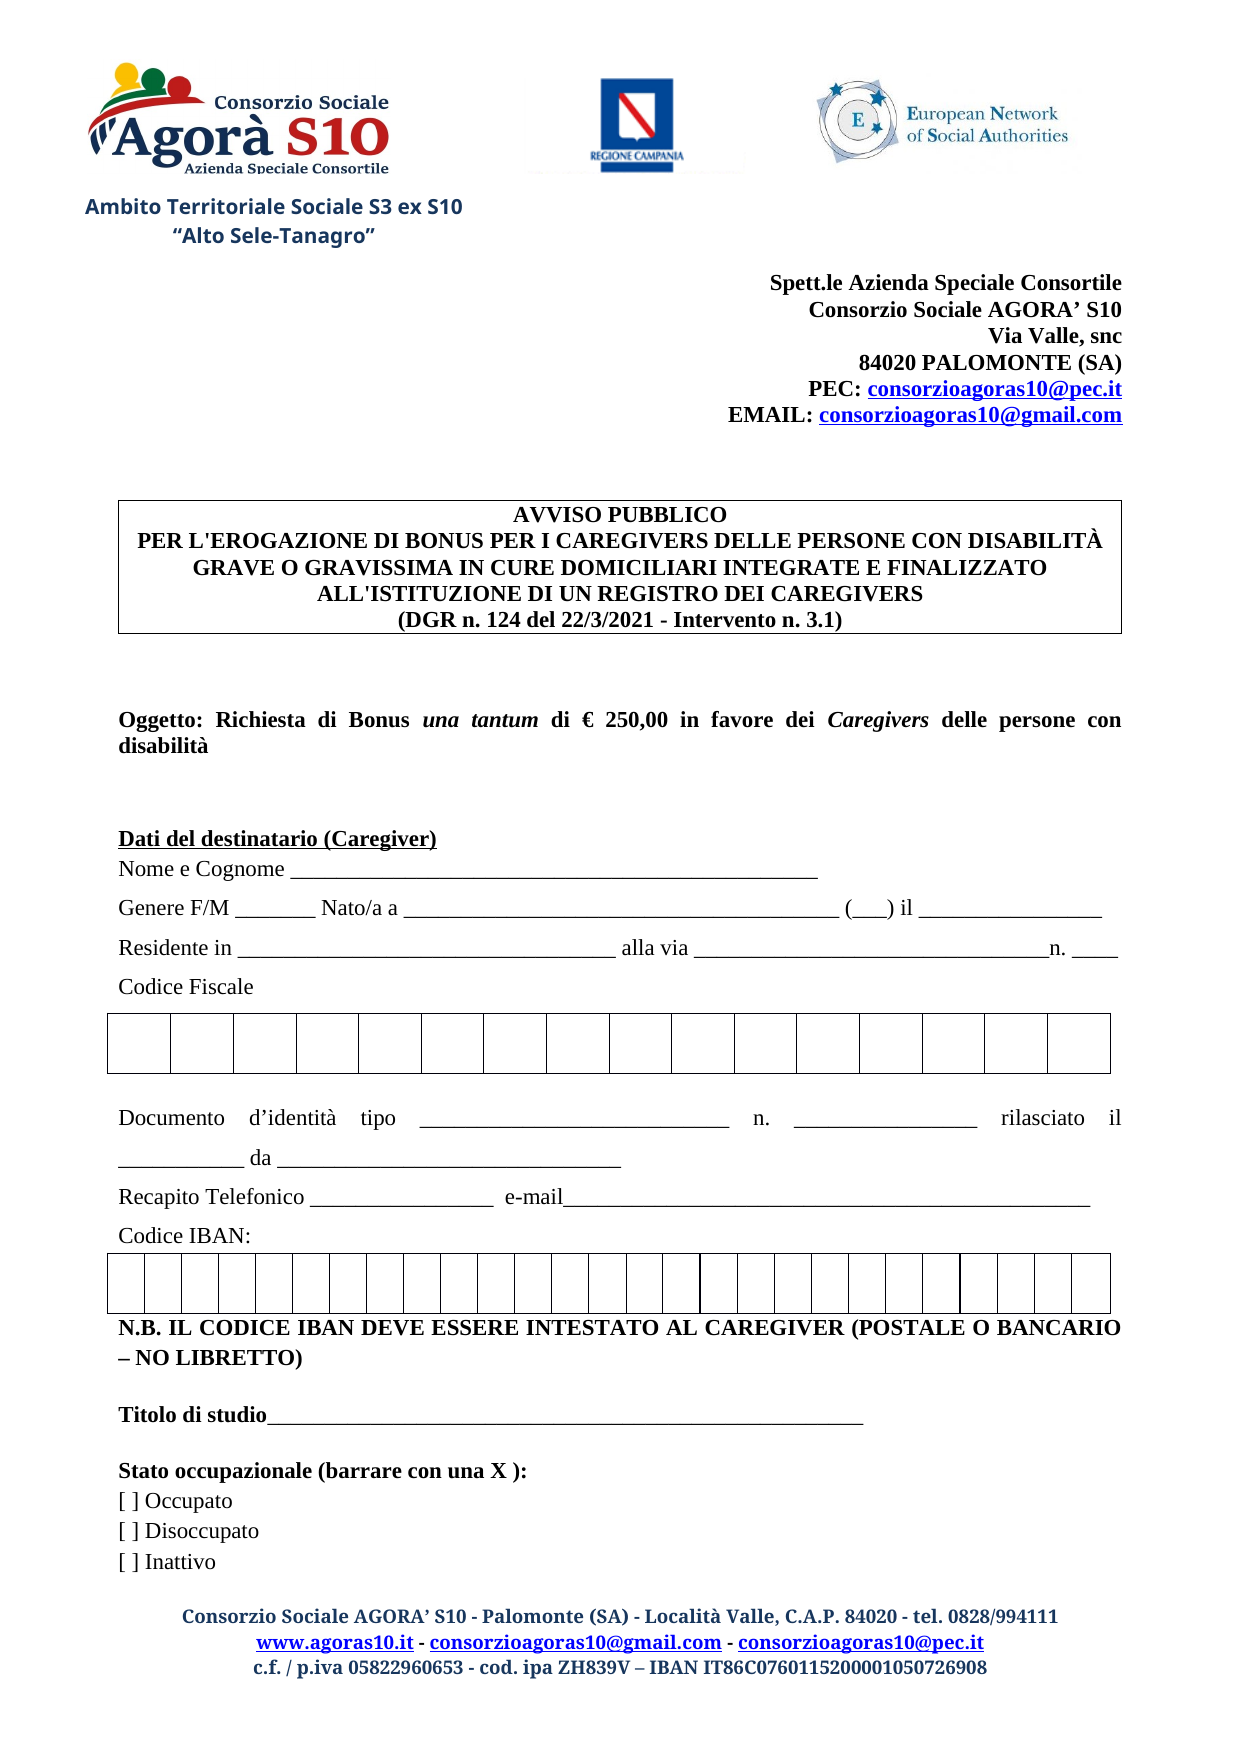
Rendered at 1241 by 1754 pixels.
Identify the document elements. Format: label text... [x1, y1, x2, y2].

text 84020 PALOMONTE (SA) [118, 348, 1122, 375]
table_header [182, 1254, 218, 1313]
table_header [297, 1014, 358, 1073]
table_header [219, 1254, 255, 1313]
table_header [293, 1254, 329, 1313]
table_header [1072, 1254, 1110, 1313]
table_header [610, 1014, 671, 1073]
text Codice IBAN: [118, 1222, 1122, 1249]
table_header [961, 1254, 997, 1313]
table_header [663, 1254, 699, 1313]
table_header [738, 1254, 774, 1313]
text N.B. IL CODICE IBAN DEVE ESSERE INTESTATO AL CAREGIVER (POSTALE O BANCARIO – NO LIBRETTO) [118, 1314, 1122, 1370]
text Documento d’identità tipo ___________________________ n. ________________ rilasciato il ___________ da ______________________________ [118, 1104, 1122, 1170]
text [ ] Disoccupato [118, 1518, 1122, 1544]
text Consorzio Sociale AGORA’ S10 [118, 296, 1122, 322]
table_header [589, 1254, 626, 1313]
table_header [701, 1254, 737, 1313]
table_header [330, 1254, 366, 1313]
table_header [985, 1014, 1047, 1073]
text Nome e Cognome ______________________________________________ [118, 855, 1122, 881]
table_header [478, 1254, 514, 1313]
text EMAIL: consorzioagoras10@gmail.com [118, 401, 1122, 428]
table_header [998, 1254, 1034, 1313]
picture [87, 59, 392, 174]
table_header [547, 1014, 609, 1073]
table_header [797, 1014, 859, 1073]
table_header [1048, 1014, 1110, 1073]
table_header [404, 1254, 440, 1313]
table_header [234, 1014, 296, 1073]
table_header [775, 1254, 811, 1313]
table_header [359, 1014, 421, 1073]
table_header [923, 1254, 959, 1313]
text Titolo di studio____________________________________________________ [118, 1401, 1122, 1427]
text [ ] Inattivo [118, 1548, 1122, 1574]
text PEC: consorzioagoras10@pec.it [118, 375, 1122, 401]
table_header [812, 1254, 848, 1313]
table_header [441, 1254, 477, 1313]
table_header [1035, 1254, 1071, 1313]
text Oggetto: Richiesta di Bonus una tantum di € 250,00 in favore dei Caregivers delle persone con disabilità [118, 706, 1122, 758]
table_header [171, 1014, 233, 1073]
table_header [145, 1254, 181, 1313]
table_header [515, 1254, 551, 1313]
table_header [735, 1014, 796, 1073]
table_header [886, 1254, 922, 1313]
text Via Valle, snc [118, 322, 1122, 348]
table_header [367, 1254, 403, 1313]
text Dati del destinatario (Caregiver) [118, 824, 1122, 851]
table_header [849, 1254, 885, 1313]
table_header [108, 1014, 170, 1073]
picture [523, 78, 746, 174]
text [ ] Occupato [118, 1487, 1122, 1514]
table_header [860, 1014, 922, 1073]
text Codice Fiscale [118, 973, 1122, 999]
table_header [552, 1254, 588, 1313]
text Stato occupazionale (barrare con una X ): [118, 1457, 1122, 1483]
text Residente in _________________________________ alla via _______________________________n. ____ [118, 934, 1122, 960]
table_header [256, 1254, 292, 1313]
picture [806, 70, 1082, 174]
table_header AVVISO PUBBLICO PER L'EROGAZIONE DI BONUS PER I CAREGIVERS DELLE PERSONE CON DISABILITÀ GRAVE O GRAVISSIMA IN CURE DOMICILIARI INTEGRATE E FINALIZZATO ALL'ISTITUZIONE DI UN REGISTRO DEI CAREGIVERS (DGR n. 124 del 22/3/2021 - Intervento n. 3.1) [119, 501, 1121, 633]
text Genere F/M _______ Nato/a a ______________________________________ (___) il ________________ [118, 894, 1122, 921]
table_header [627, 1254, 662, 1313]
text Recapito Telefonico ________________ e-mail______________________________________________ [118, 1183, 1122, 1209]
table_header [108, 1254, 144, 1313]
table_header [923, 1014, 984, 1073]
table_header [422, 1014, 483, 1073]
table_header [484, 1014, 546, 1073]
table_header [672, 1014, 734, 1073]
text Spett.le Azienda Speciale Consortile [118, 269, 1122, 296]
